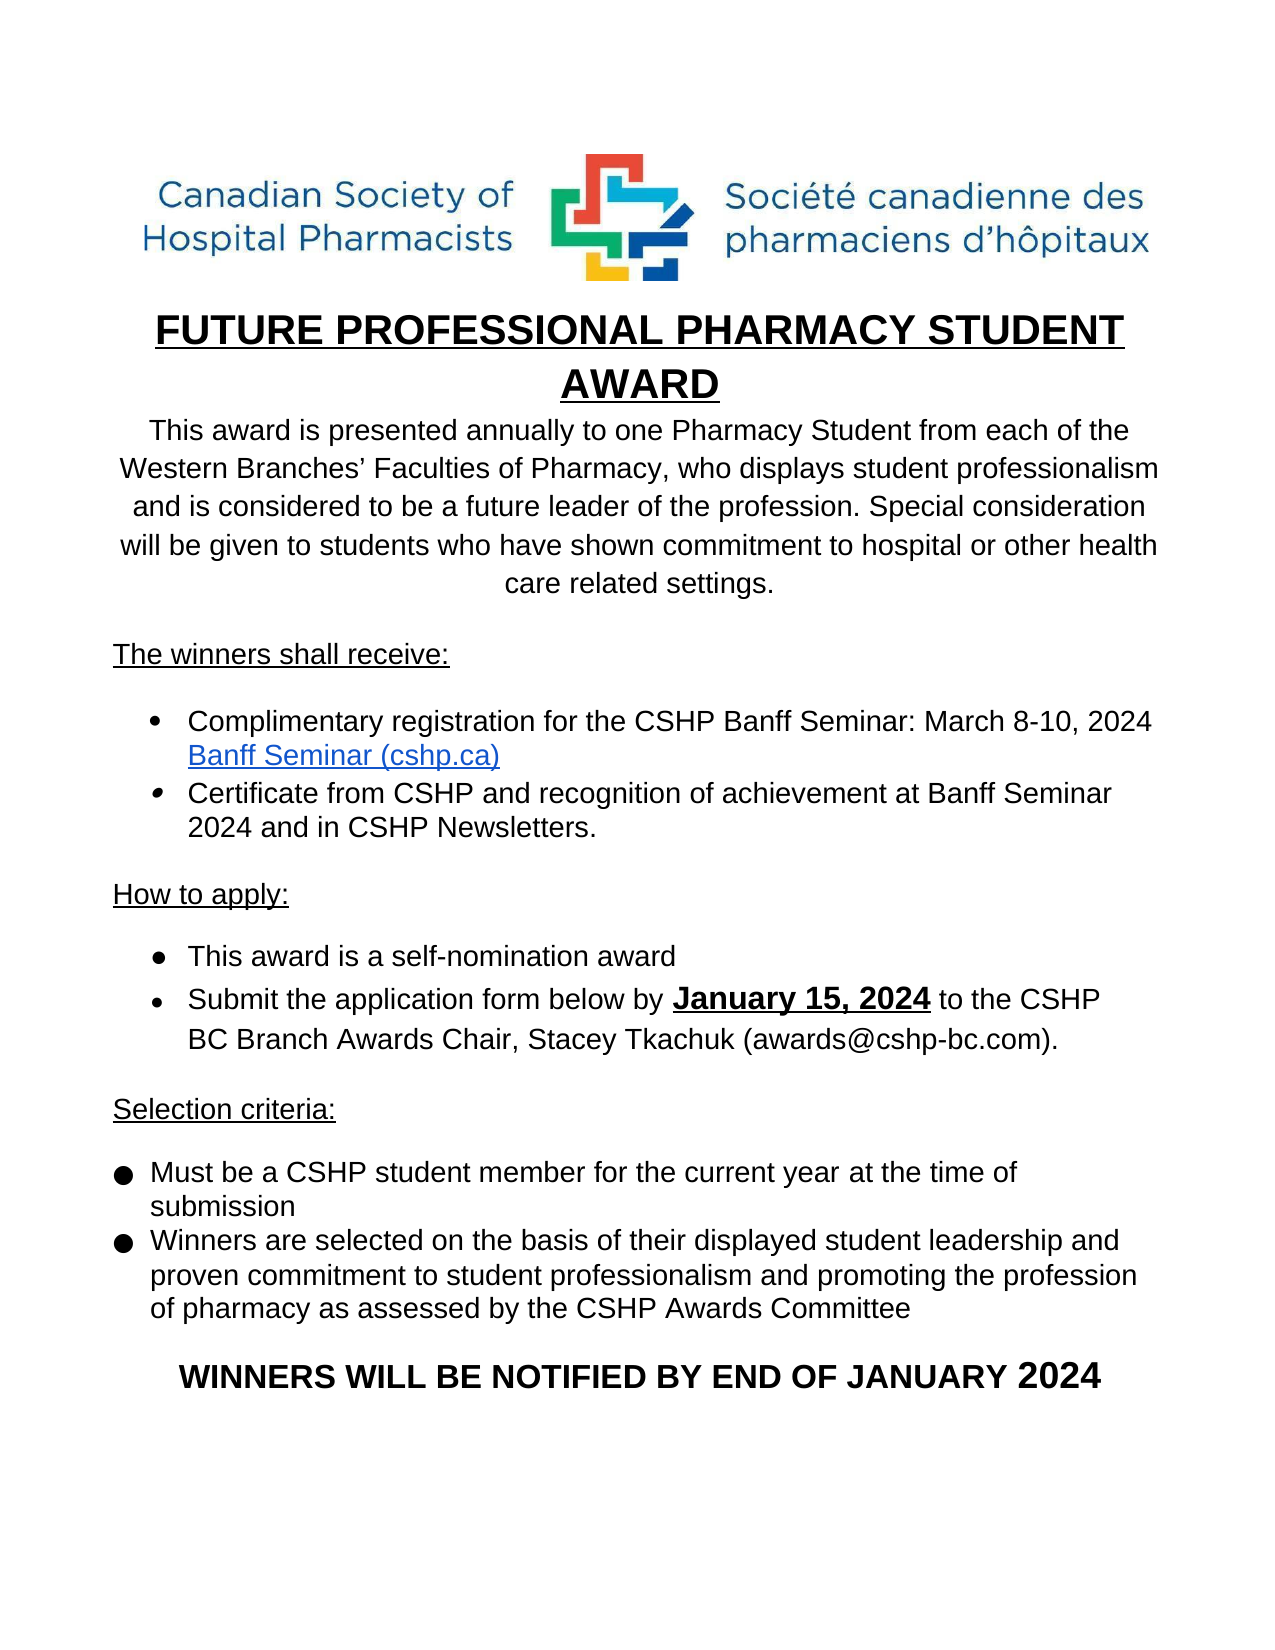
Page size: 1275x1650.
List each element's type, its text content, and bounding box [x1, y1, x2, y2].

text WINNERS WILL BE NOTIFIED BY END OF JANUARY 2024 [112, 1353, 1167, 1396]
list This award is a self-nomination award [150, 939, 1110, 973]
list Winners are selected on the basis of their displayed student leadership and proven commitment to student professionalism and promoting the profession of pharmacy as assessed by the CSHP Awards Committee [112, 1223, 1167, 1324]
list Certificate from CSHP and recognition of achievement at Banff Seminar 2024 and in CSHP Newsletters. [150, 777, 1123, 843]
list Complimentary registration for the CSHP Banff Seminar: March 8-10, 2024 Banff Seminar (cshp.ca) [150, 704, 1167, 771]
text How to apply: [112, 877, 1167, 911]
picture [144, 154, 1149, 281]
text This award is presented annually to one Pharmacy Student from each of the Western Branches’ Faculties of Pharmacy, who displays student professionalism and is considered to be a future leader of the profession. Special consideration will be given to students who have shown commitment to hospital or other health care related settings. [112, 413, 1167, 599]
text The winners shall receive: [112, 637, 1167, 670]
list Must be a CSHP student member for the current year at the time of submission [112, 1154, 1167, 1223]
list Submit the application form below by January 15, 2024 to the CSHP BC Branch Awards Chair, Stacey Tkachuk (awards@cshp-bc.com). [150, 979, 1110, 1055]
text FUTURE PROFESSIONAL PHARMACY STUDENT AWARD [112, 306, 1167, 407]
text Selection criteria: [112, 1092, 1167, 1126]
